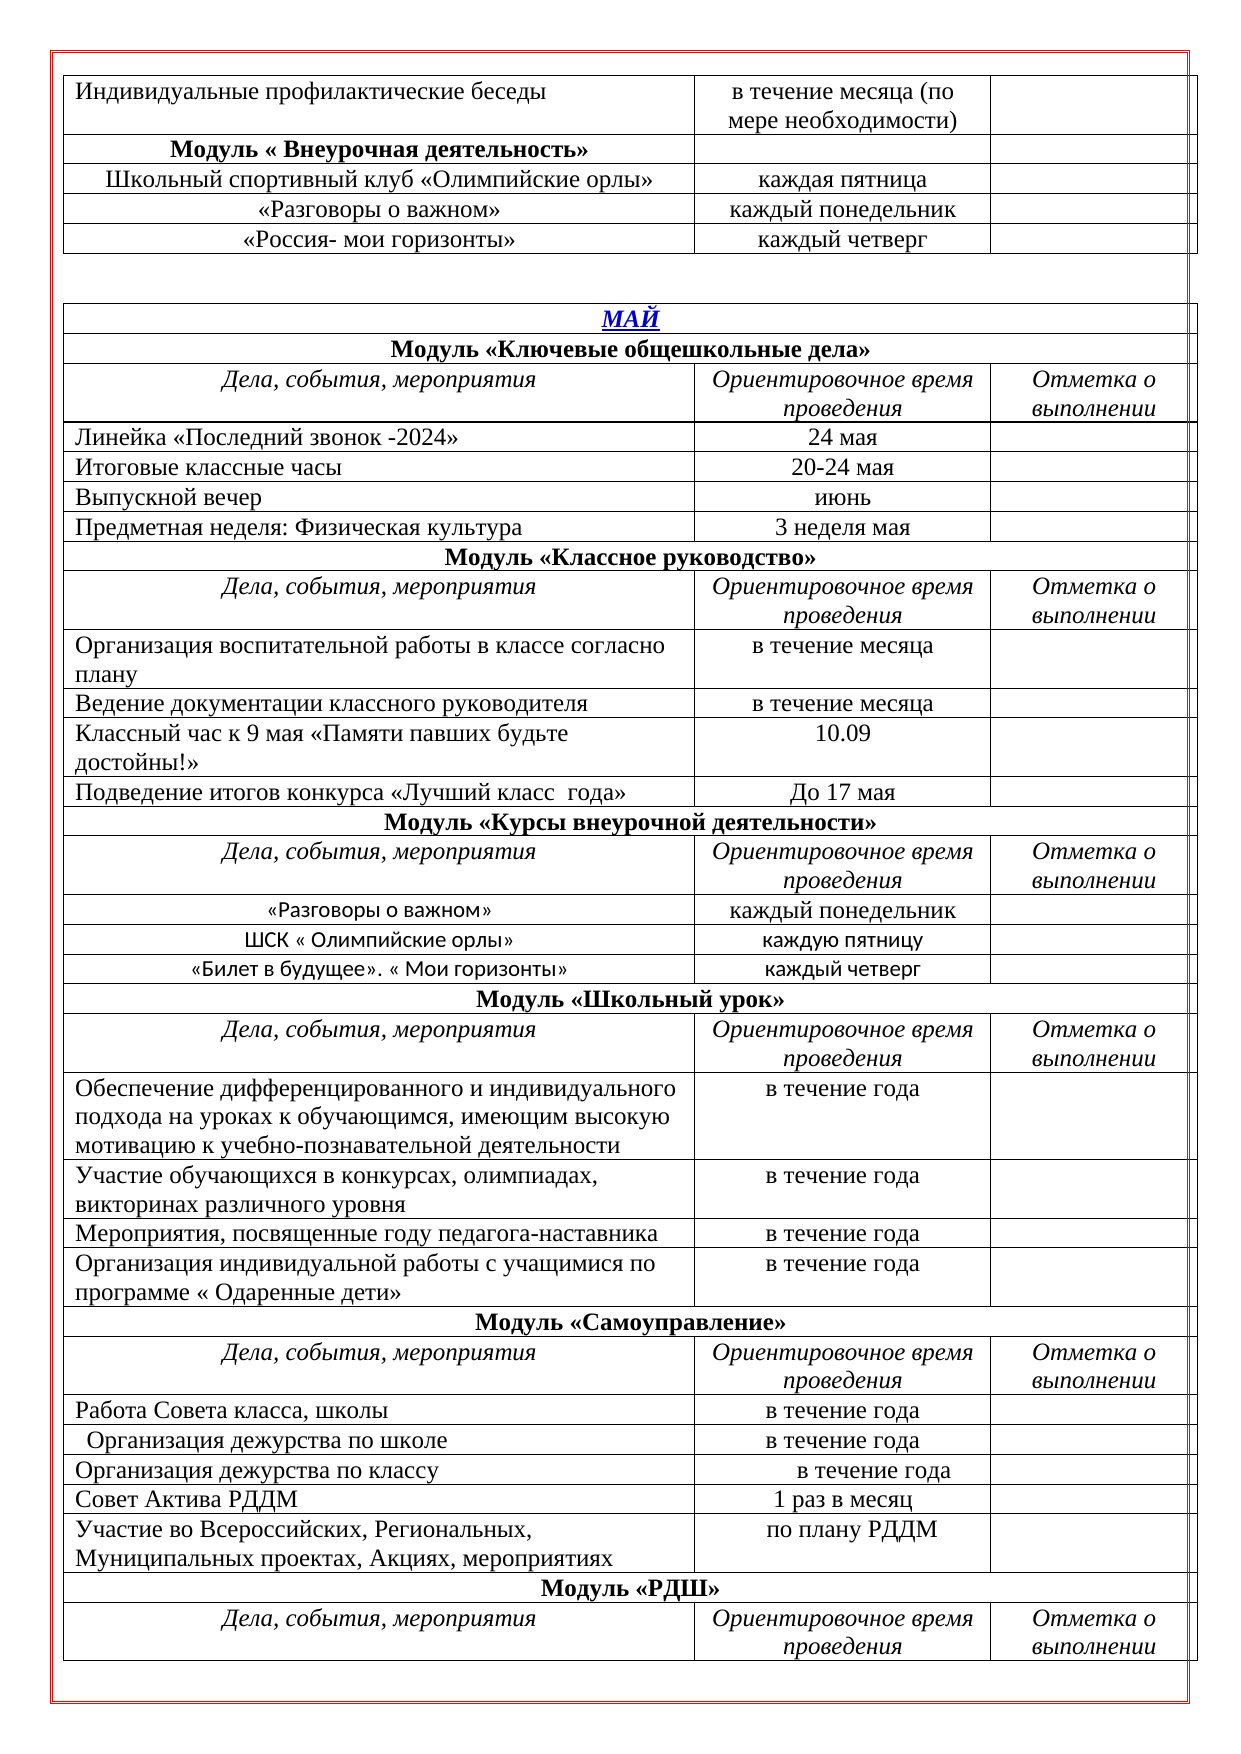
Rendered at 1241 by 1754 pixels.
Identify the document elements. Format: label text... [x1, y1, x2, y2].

table_cell Совет Актива РДДМ [64, 1485, 694, 1513]
table_cell в течение года [695, 1425, 990, 1454]
table_cell [991, 1160, 1187, 1217]
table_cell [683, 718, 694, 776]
table_cell в течение года [695, 1073, 990, 1159]
table_cell [1190, 482, 1197, 511]
table_cell [1190, 1219, 1197, 1247]
table_cell Дела, события, мероприятия [64, 836, 694, 894]
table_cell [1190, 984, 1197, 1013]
table_cell [1190, 777, 1197, 806]
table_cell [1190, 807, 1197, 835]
table_cell Модуль «РДШ» [64, 1573, 1187, 1602]
table_cell [991, 1395, 1187, 1424]
table_cell 1 раз в месяц [695, 1485, 990, 1513]
table_cell Ориентировочное время проведения [695, 1337, 990, 1394]
table_cell [991, 164, 1187, 193]
table_cell [695, 135, 990, 163]
table_cell ШСК « Олимпийские орлы» [64, 925, 694, 953]
table_cell каждый понедельник [695, 895, 990, 924]
table_cell Школьный спортивный клуб «Олимпийские орлы» [64, 164, 694, 193]
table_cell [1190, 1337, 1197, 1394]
table_cell [991, 512, 1187, 541]
table_cell Дела, события, мероприятия [64, 1014, 694, 1072]
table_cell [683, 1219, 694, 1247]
table_cell [991, 955, 1187, 983]
table_cell Отметка о выполнении [991, 1603, 1187, 1660]
table_cell Ориентировочное время проведения [695, 1603, 990, 1660]
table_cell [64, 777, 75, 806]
table_cell Отметка о выполнении [991, 364, 1187, 421]
table_cell [991, 135, 1187, 163]
table_cell по плану РДДМ [695, 1514, 990, 1572]
table_cell Ориентировочное время проведения [695, 571, 990, 629]
table_cell [991, 1514, 1187, 1572]
table_cell «Разговоры о важном» [64, 895, 694, 924]
table_cell [1190, 689, 1197, 717]
table_cell [991, 423, 1187, 451]
table_cell 20-24 мая [695, 452, 990, 481]
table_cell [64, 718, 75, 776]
table_cell [1190, 164, 1197, 193]
table_cell каждый четверг [695, 955, 990, 983]
table_cell в течение месяца (по мере необходимости) [695, 76, 990, 133]
table_cell Выпускной вечер [64, 482, 694, 511]
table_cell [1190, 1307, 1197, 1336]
table_cell «Разговоры о важном» [64, 194, 694, 223]
table_cell [991, 895, 1187, 924]
table_cell Линейка «Последний звонок -2024» [64, 423, 694, 451]
table_cell «Россия- мои горизонты» [64, 224, 694, 253]
table_cell Ориентировочное время проведения [695, 836, 990, 894]
table_cell [1190, 1425, 1197, 1454]
table_cell каждая пятница [695, 164, 990, 193]
table_cell [1190, 1514, 1197, 1572]
table_cell [1190, 1455, 1197, 1483]
table_cell Отметка о выполнении [991, 1014, 1187, 1072]
table_cell Отметка о выполнении [991, 1337, 1187, 1394]
table_cell 3 неделя мая [695, 512, 990, 541]
table_cell [991, 689, 1187, 717]
table_cell каждый четверг [695, 224, 990, 253]
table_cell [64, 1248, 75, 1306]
table_cell [1190, 630, 1197, 687]
table_cell Отметка о выполнении [991, 836, 1187, 894]
table_cell [991, 1425, 1187, 1454]
table_cell [991, 1248, 1187, 1306]
table_cell [991, 1219, 1187, 1247]
table_cell Отметка о выполнении [991, 571, 1187, 629]
table_cell [1190, 1073, 1197, 1159]
table_cell в течение года [695, 1160, 990, 1217]
table_cell в течение года [695, 1455, 990, 1483]
table_cell [991, 194, 1187, 223]
table_cell Организация дежурства по школе [64, 1425, 694, 1454]
table_cell [991, 482, 1187, 511]
table_cell Предметная неделя: Физическая культура [64, 512, 694, 541]
table_cell Дела, события, мероприятия [64, 1603, 694, 1660]
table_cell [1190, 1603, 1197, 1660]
table_cell Индивидуальные профилактические беседы [64, 76, 694, 133]
table_cell Итоговые классные часы [64, 452, 694, 481]
table_cell [1190, 1248, 1197, 1306]
table_cell Организация дежурства по классу [64, 1455, 694, 1483]
table_cell Ориентировочное время проведения [695, 1014, 990, 1072]
table_cell в течение месяца [695, 689, 990, 717]
table_cell Модуль « Внеурочная деятельность» [64, 135, 694, 163]
table_cell [991, 76, 1187, 133]
table_cell Модуль «Самоуправление» [64, 1307, 1187, 1336]
table_cell [1190, 718, 1197, 776]
table_cell Модуль «Курсы внеурочной деятельности» [64, 807, 1187, 835]
table_cell Обеспечение дифференцированного и индивидуального подхода на уроках к обучающимся, имеющим высокую мотивацию к учебно-познавательной деятельности [64, 1073, 694, 1159]
table_cell каждый понедельник [695, 194, 990, 223]
table_cell июнь [695, 482, 990, 511]
table_cell [1190, 224, 1197, 253]
table_cell [991, 630, 1187, 687]
table_cell Модуль «Ключевые общешкольные дела» [64, 334, 1187, 363]
table_cell [1190, 135, 1197, 163]
table_cell Участие во Всероссийских, Региональных, Муниципальных проектах, Акциях, мероприятиях [64, 1514, 694, 1572]
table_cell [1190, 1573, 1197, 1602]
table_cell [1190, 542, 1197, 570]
table_cell [1190, 1160, 1197, 1217]
table_cell Организация воспитательной работы в классе согласно плану [64, 630, 694, 687]
table_cell «Билет в будущее». « Мои горизонты» [64, 955, 694, 983]
table_cell Дела, события, мероприятия [64, 571, 694, 629]
table_cell 24 мая [695, 423, 990, 451]
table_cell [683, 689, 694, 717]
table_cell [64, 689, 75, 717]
table_cell Ориентировочное время проведения [695, 364, 990, 421]
table_header МАЙ [64, 304, 1187, 333]
table_cell [1190, 423, 1197, 451]
table_cell [991, 925, 1187, 953]
table_cell [1190, 925, 1197, 953]
table_cell Дела, события, мероприятия [64, 1337, 694, 1394]
table_cell До 17 мая [695, 777, 990, 806]
table_cell Модуль «Классное руководство» [64, 542, 1187, 570]
table_cell 10.09 [695, 718, 990, 776]
table_cell [1190, 76, 1197, 133]
table_cell [991, 718, 1187, 776]
table_cell [991, 224, 1187, 253]
table_cell [1190, 895, 1197, 924]
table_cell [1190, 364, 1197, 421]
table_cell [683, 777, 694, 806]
table_cell [991, 777, 1187, 806]
table_cell [1190, 1395, 1197, 1424]
table_cell [991, 1455, 1187, 1483]
table_cell [991, 1485, 1187, 1513]
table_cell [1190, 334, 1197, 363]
table_cell Участие обучающихся в конкурсах, олимпиадах, викторинах различного уровня [64, 1160, 694, 1217]
table_cell [1190, 194, 1197, 223]
table_cell в течение месяца [695, 630, 990, 687]
table_cell Работа Совета класса, школы [64, 1395, 694, 1424]
table_cell каждую пятницу [695, 925, 990, 953]
table_cell [991, 452, 1187, 481]
table_cell [1190, 452, 1197, 481]
table_cell [1190, 1485, 1197, 1513]
table_cell в течение года [695, 1248, 990, 1306]
table_cell [991, 1073, 1187, 1159]
table_cell [1190, 512, 1197, 541]
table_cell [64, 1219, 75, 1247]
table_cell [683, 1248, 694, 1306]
table_cell Модуль «Школьный урок» [64, 984, 1187, 1013]
table_cell [1190, 955, 1197, 983]
table_cell Дела, события, мероприятия [64, 364, 694, 421]
table_cell в течение года [695, 1395, 990, 1424]
